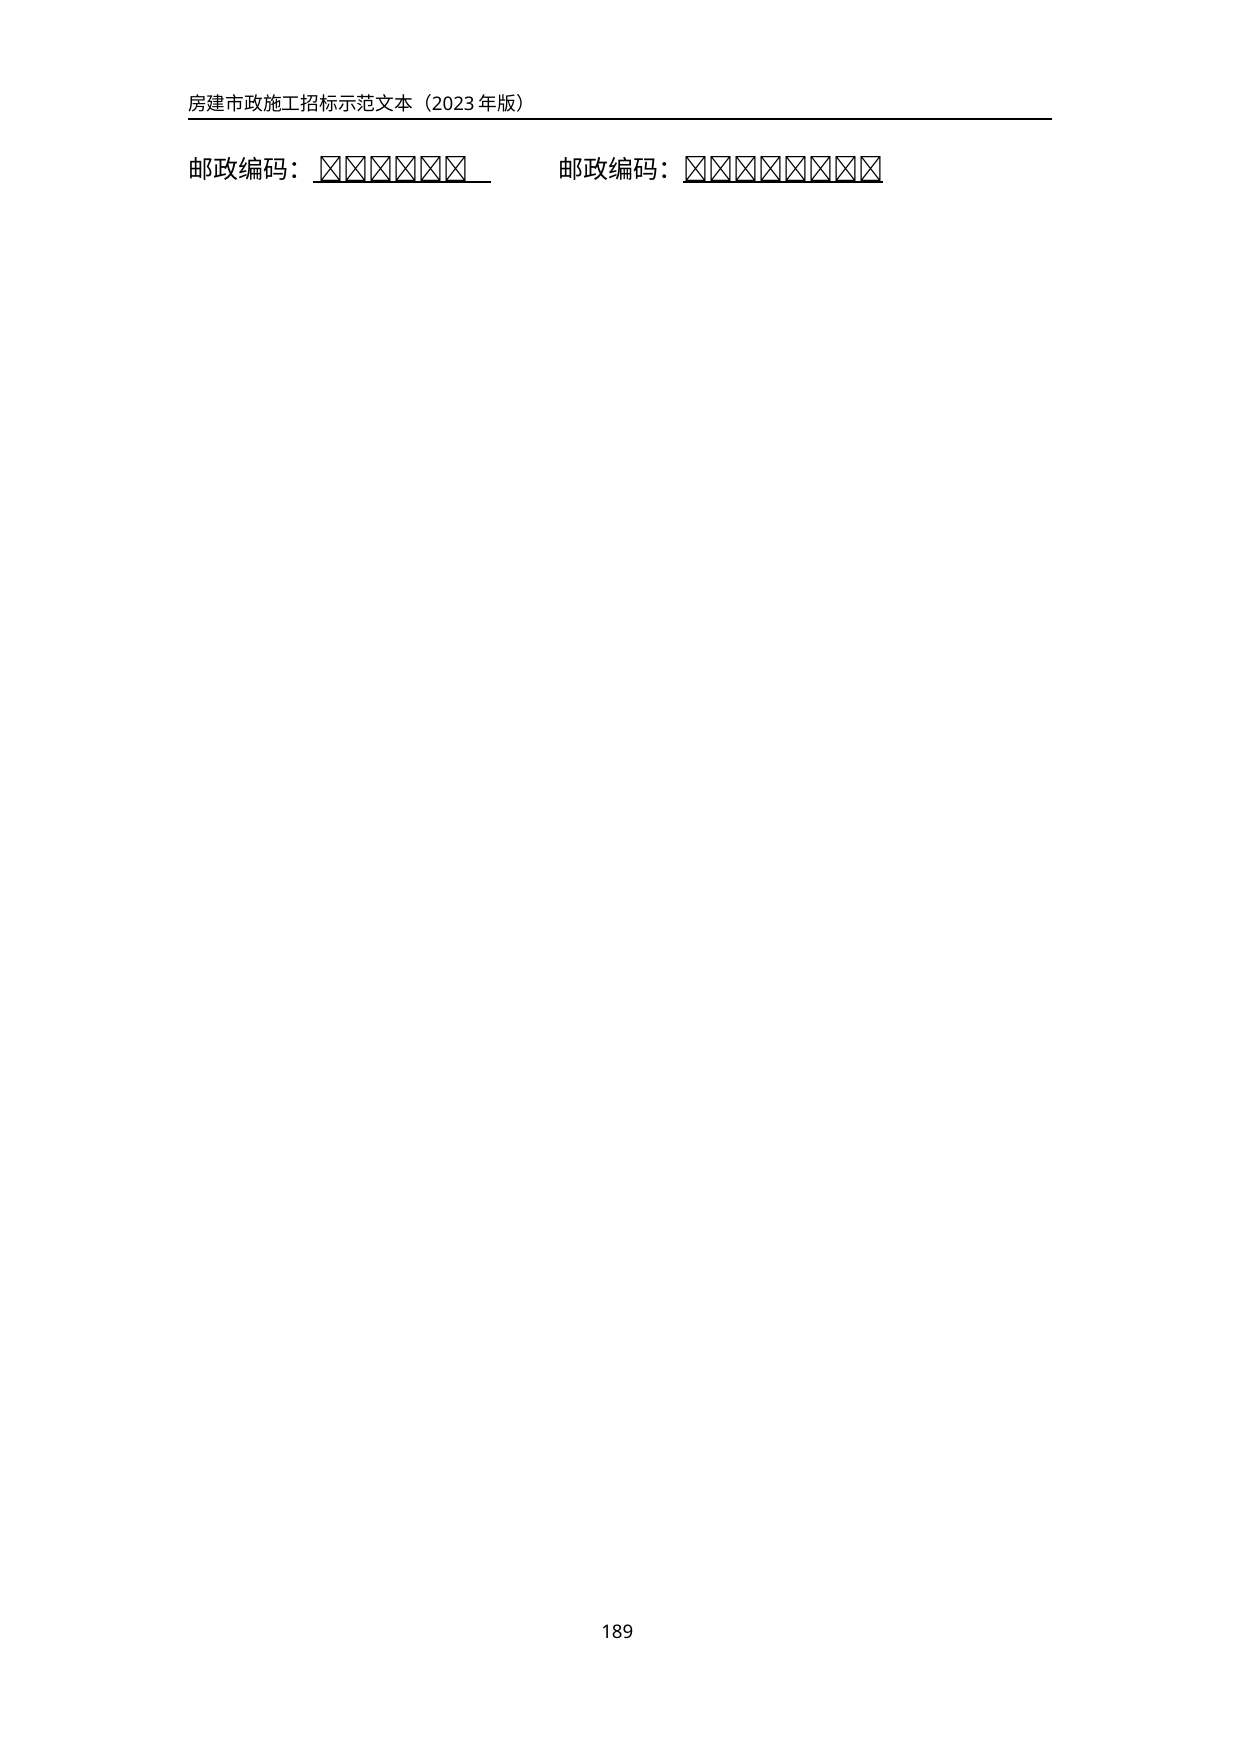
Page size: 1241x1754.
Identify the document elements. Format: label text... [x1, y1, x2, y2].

text 邮政编码：  邮政编码： [188, 150, 1052, 186]
